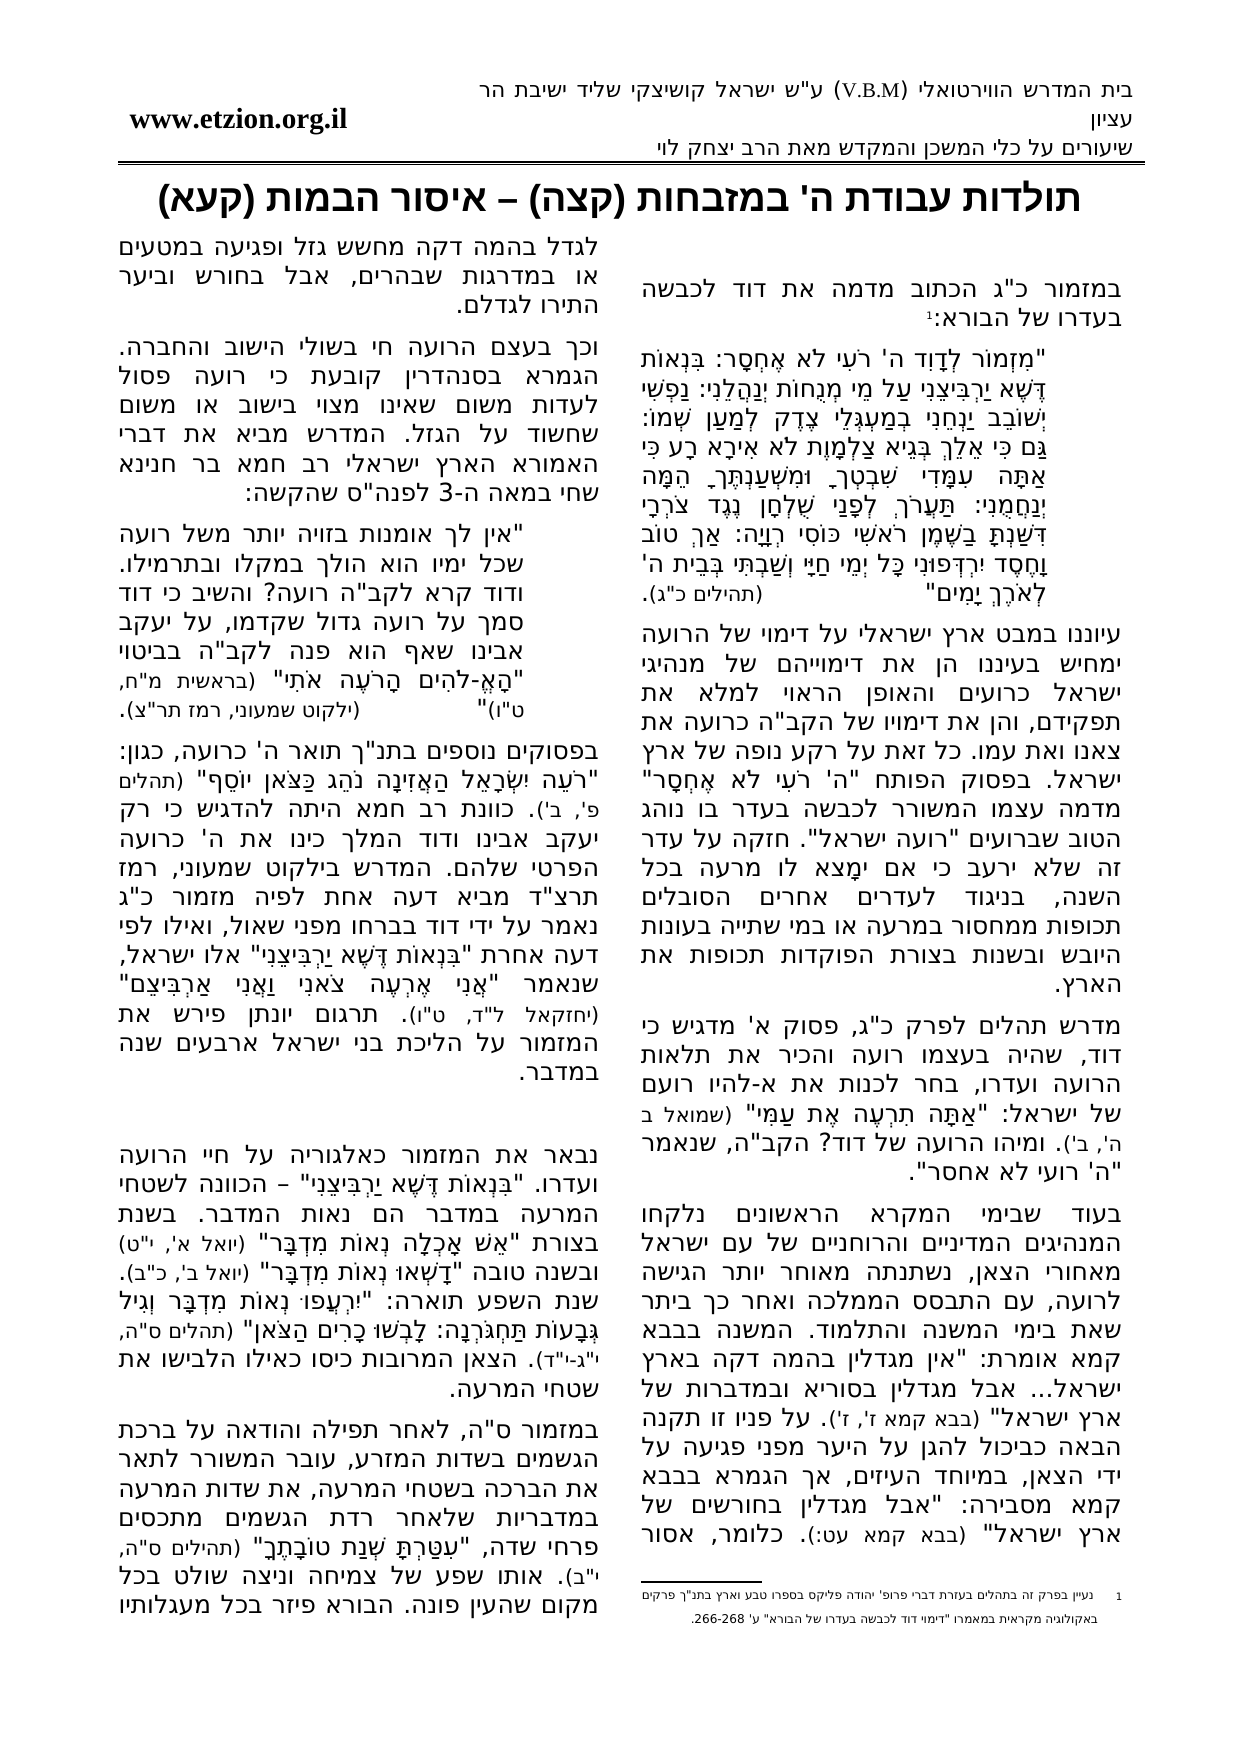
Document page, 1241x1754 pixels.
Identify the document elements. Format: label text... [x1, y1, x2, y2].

text "מִזְמוֹר לְדָוִד ה' רֹעִי לֹא אֶחְסָר: בִּנְאוֹת דֶּשֶׁא יַרְבִּיצֵנִי עַל מֵי מְנֻחוֹת יְנַהֲלֵנִי: נַפְשִׁי יְשׁוֹבֵב יַנְחֵנִי בְמַעְגְּלֵי צֶדֶק לְמַעַן שְׁמוֹ: גַּם כִּי אֵלֵךְ בְּגֵיא צַלְמָוֶת לֹא אִירָא רָע כִּי אַתָּה עִמָּדִי שִׁבְטְךָ וּמִשְׁעַנְתֶּךָ הֵמָּה יְנַחֲמֻנִי: תַּעֲרֹךְ לְפָנַי שֻׁלְחָן נֶגֶד צֹרְרָי דִּשַּׁנְתָּ בַשֶּׁמֶן רֹאשִׁי כּוֹסִי רְוָיָה: אַךְ טוֹב וָחֶסֶד יִרְדְּפוּנִי כָּל יְמֵי חַיָּי וְשַׁבְתִּי בְּבֵית ה' לְאֹרֶךְ יָמִים" (תהילים כ"ג). [641, 344, 1047, 607]
text במזמור כ"ג הכתוב מדמה את דוד לכבשה בעדרו של הבורא: [641, 274, 1122, 332]
text "אין לך אומנות בזויה יותר משל רועה שכל ימיו הוא הולך במקלו ובתרמילו. ודוד קרא לקב"ה רועה? והשיב כי דוד סמך על רועה גדול שקדמו, על יעקב אבינו שאף הוא פנה לקב"ה בביטוי "הָאֱ-לֹהִים הָרֹעֶה אֹתִי" (בראשית מ"ח, ט"ו)" (ילקוט שמעוני, רמז תר"צ). [118, 519, 524, 724]
text מדרש תהלים לפרק כ"ג, פסוק א' מדגיש כי דוד, שהיה בעצמו רועה והכיר את תלאות הרועה ועדרו, בחר לכנות את א-להיו רועם של ישראל: "אַתָּה תִרְעֶה אֶת עַמִּי" (שמואל ב ה', ב'). ומיהו הרועה של דוד? הקב"ה, שנאמר "ה' רועי לא אחסר". [641, 1011, 1122, 1186]
text וכך בעצם הרועה חי בשולי הישוב והחברה. הגמרא בסנהדרין קובעת כי רועה פסול לעדות משום שאינו מצוי בישוב או משום שחשוד על הגזל. המדרש מביא את דברי האמורא הארץ ישראלי רב חמא בר חנינא שחי במאה ה-3 לפנה"ס שהקשה: [118, 332, 599, 507]
text עיוננו במבט ארץ ישראלי על דימוי של הרועה ימחיש בעיננו הן את דימוייהם של מנהיגי ישראל כרועים והאופן הראוי למלא את תפקידם, והן את דימויו של הקב"ה כרועה את צאנו ואת עמו. כל זאת על רקע נופה של ארץ ישראל. בפסוק הפותח "ה' רֹעִי לֹא אֶחְסָר" מדמה עצמו המשורר לכבשה בעדר בו נוהג הטוב שברועים "רועה ישראל". חזקה על עדר זה שלא ירעב כי אם ימָצא לו מרעה בכל השנה, בניגוד לעדרים אחרים הסובלים תכופות ממחסור במרעה או במי שתייה בעונות היובש ובשנות בצורת הפוקדות תכופות את הארץ. [641, 619, 1122, 999]
text תולדות עבודת ה' במזבחות (קצה) – איסור הבמות (קעא) [118, 176, 1122, 219]
text בעוד שבימי המקרא הראשונים נלקחו המנהיגים המדיניים והרוחניים של עם ישראל מאחורי הצאן, נשתנתה מאוחר יותר הגישה לרועה, עם התבסס הממלכה ואחר כך ביתר שאת בימי המשנה והתלמוד. המשנה בבבא קמא אומרת: "אין מגדלין בהמה דקה בארץ ישראל... אבל מגדלין בסוריא ובמדברות של ארץ ישראל" (בבא קמא ז', ז'). על פניו זו תקנה הבאה כביכול להגן על היער מפני פגיעה על ידי הצאן, במיוחד העיזים, אך הגמרא בבבא קמא מסבירה: "אבל מגדלין בחורשים של ארץ ישראל" (בבא קמא עט:). כלומר, אסור לגדל בהמה דקה מחשש גזל ופגיעה במטעים או במדרגות שבהרים, אבל בחורש וביער התירו לגדלם. [118, 232, 599, 319]
text בפסוקים נוספים בתנ"ך תואר ה' כרועה, כגון: "רֹעֵה יִשְׂרָאֵל הַאֲזִינָה נֹהֵג כַּצֹּאן יוֹסֵף" (תהלים פ', ב'). כוונת רב חמא היתה להדגיש כי רק יעקב אבינו ודוד המלך כינו את ה' כרועה הפרטי שלהם. המדרש בילקוט שמעוני, רמז תרצ"ד מביא דעה אחת לפיה מזמור כ"ג נאמר על ידי דוד בברחו מפני שאול, ואילו לפי דעה אחרת "בִּנְאוֹת דֶּשֶׁא יַרְבִּיצֵנִי" אלו ישראל, שנאמר "אֲנִי אֶרְעֶה צֹאנִי וַאֲנִי אַרְבִּיצֵם" (יחזקאל ל"ד, ט"ו). תרגום יונתן פירש את המזמור על הליכת בני ישראל ארבעים שנה במדבר. [118, 736, 599, 1086]
text בעוד שבימי המקרא הראשונים נלקחו המנהיגים המדיניים והרוחניים של עם ישראל מאחורי הצאן, נשתנתה מאוחר יותר הגישה לרועה, עם התבסס הממלכה ואחר כך ביתר שאת בימי המשנה והתלמוד. המשנה בבבא קמא אומרת: "אין מגדלין בהמה דקה בארץ ישראל... אבל מגדלין בסוריא ובמדברות של ארץ ישראל" (בבא קמא ז', ז'). על פניו זו תקנה הבאה כביכול להגן על היער מפני פגיעה על ידי הצאן, במיוחד העיזים, אך הגמרא בבבא קמא מסבירה: "אבל מגדלין בחורשים של ארץ ישראל" (בבא קמא עט:). כלומר, אסור לגדל בהמה דקה מחשש גזל ופגיעה במטעים או במדרגות שבהרים, אבל בחורש וביער התירו לגדלם. [641, 1199, 1122, 1549]
text נבאר את המזמור כאלגוריה על חיי הרועה ועדרו. "בִּנְאוֹת דֶּשֶׁא יַרְבִּיצֵנִי" – הכוונה לשטחי המרעה במדבר הם נאות המדבר. בשנת בצורת "אֵשׁ אָכְלָה נְאוֹת מִדְבָּר" (יואל א', י"ט) ובשנה טובה "דָשְׁאוּ נְאוֹת מִדְבָּר" (יואל ב', כ"ב). שנת השפע תוארה: "יִרְעֲפוּ נְאוֹת מִדְבָּר וְגִיל גְּבָעוֹת תַּחְגֹּרְנָה: לָבְשׁוּ כָרִים הַצֹּאן" (תהלים ס"ה, י"ג-י"ד). הצאן המרובות כיסו כאילו הלבישו את שטחי המרעה. [118, 1140, 599, 1403]
